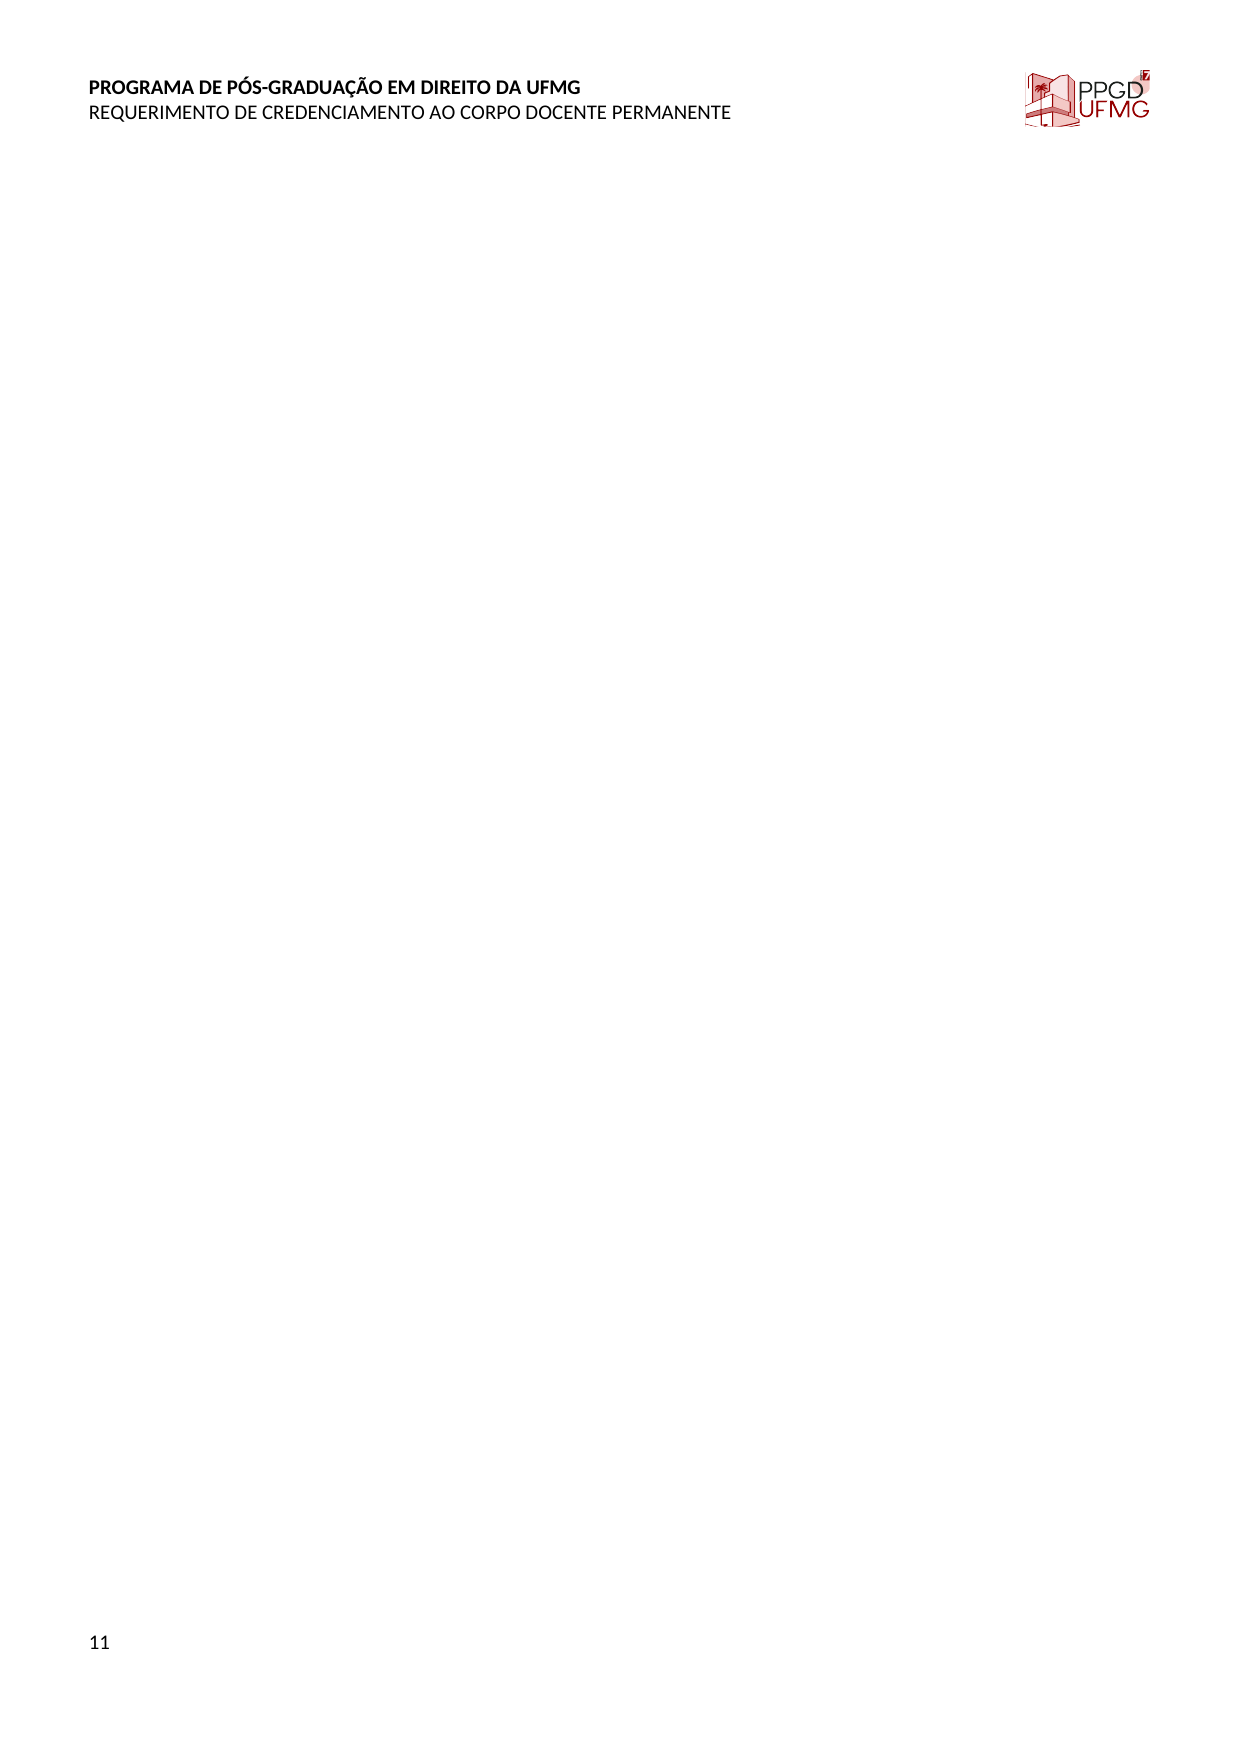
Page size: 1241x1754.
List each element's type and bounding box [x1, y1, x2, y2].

picture [1024, 70, 1150, 127]
